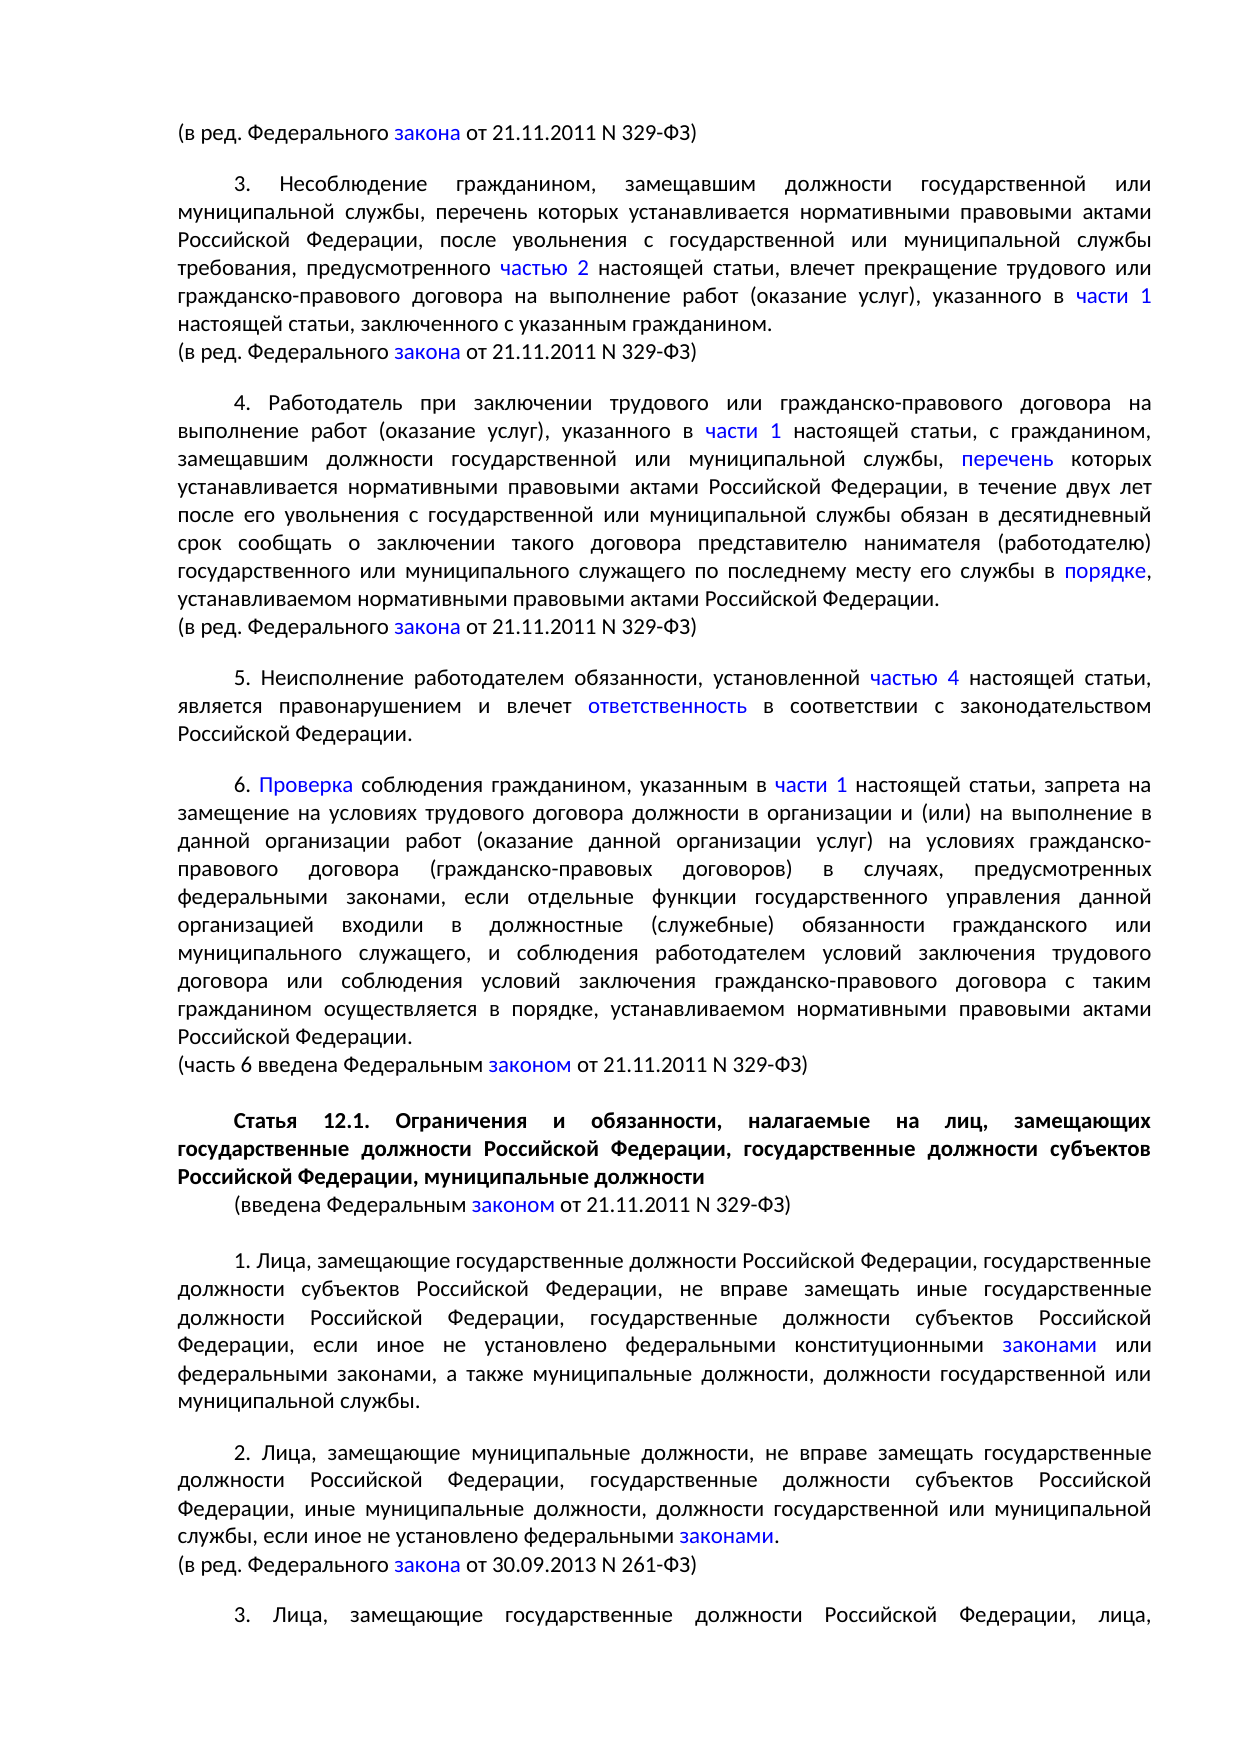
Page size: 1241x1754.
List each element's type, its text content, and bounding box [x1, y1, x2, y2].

text 5. Неисполнение работодателем обязанности, установленной частью 4 настоящей статьи, является правонарушением и влечет ответственность в соответствии с законодательством Российской Федерации. [177, 663, 1152, 747]
text (в ред. Федерального закона от 21.11.2011 N 329-ФЗ) [177, 118, 1152, 146]
text (часть 6 введена Федеральным законом от 21.11.2011 N 329-ФЗ) [177, 1050, 1152, 1078]
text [177, 1601, 1152, 1629]
text (в ред. Федерального закона от 21.11.2011 N 329-ФЗ) [177, 612, 1152, 640]
title Статья 12.1. Ограничения и обязанности, налагаемые на лиц, замещающих государственные должности Российской Федерации, государственные должности субъектов Российской Федерации, муниципальные должности [177, 1106, 1152, 1191]
text (в ред. Федерального закона от 30.09.2013 N 261-ФЗ) [177, 1550, 1152, 1578]
text 1. Лица, замещающие государственные должности Российской Федерации, государственные должности субъектов Российской Федерации, не вправе замещать иные государственные должности Российской Федерации, государственные должности субъектов Российской Федерации, если иное не установлено федеральными конституционными законами или федеральными законами, а также муниципальные должности, должности государственной или муниципальной службы. [177, 1247, 1152, 1415]
text 4. Работодатель при заключении трудового или гражданско-правового договора на выполнение работ (оказание услуг), указанного в части 1 настоящей статьи, с гражданином, замещавшим должности государственной или муниципальной службы, перечень которых устанавливается нормативными правовыми актами Российской Федерации, в течение двух лет после его увольнения с государственной или муниципальной службы обязан в десятидневный срок сообщать о заключении такого договора представителю нанимателя (работодателю) государственного или муниципального служащего по последнему месту его службы в порядке, устанавливаемом нормативными правовыми актами Российской Федерации. [177, 388, 1152, 612]
text 2. Лица, замещающие муниципальные должности, не вправе замещать государственные должности Российской Федерации, государственные должности субъектов Российской Федерации, иные муниципальные должности, должности государственной или муниципальной службы, если иное не установлено федеральными законами. [177, 1438, 1152, 1550]
text (введена Федеральным законом от 21.11.2011 N 329-ФЗ) [177, 1191, 1152, 1218]
text 3. Несоблюдение гражданином, замещавшим должности государственной или муниципальной службы, перечень которых устанавливается нормативными правовыми актами Российской Федерации, после увольнения с государственной или муниципальной службы требования, предусмотренного частью 2 настоящей статьи, влечет прекращение трудового или гражданско-правового договора на выполнение работ (оказание услуг), указанного в части 1 настоящей статьи, заключенного с указанным гражданином. [177, 169, 1152, 337]
text 6. Проверка соблюдения гражданином, указанным в части 1 настоящей статьи, запрета на замещение на условиях трудового договора должности в организации и (или) на выполнение в данной организации работ (оказание данной организации услуг) на условиях гражданско-правового договора (гражданско-правовых договоров) в случаях, предусмотренных федеральными законами, если отдельные функции государственного управления данной организацией входили в должностные (служебные) обязанности гражданского или муниципального служащего, и соблюдения работодателем условий заключения трудового договора или соблюдения условий заключения гражданско-правового договора с таким гражданином осуществляется в порядке, устанавливаемом нормативными правовыми актами Российской Федерации. [177, 770, 1152, 1050]
text (в ред. Федерального закона от 21.11.2011 N 329-ФЗ) [177, 337, 1152, 365]
